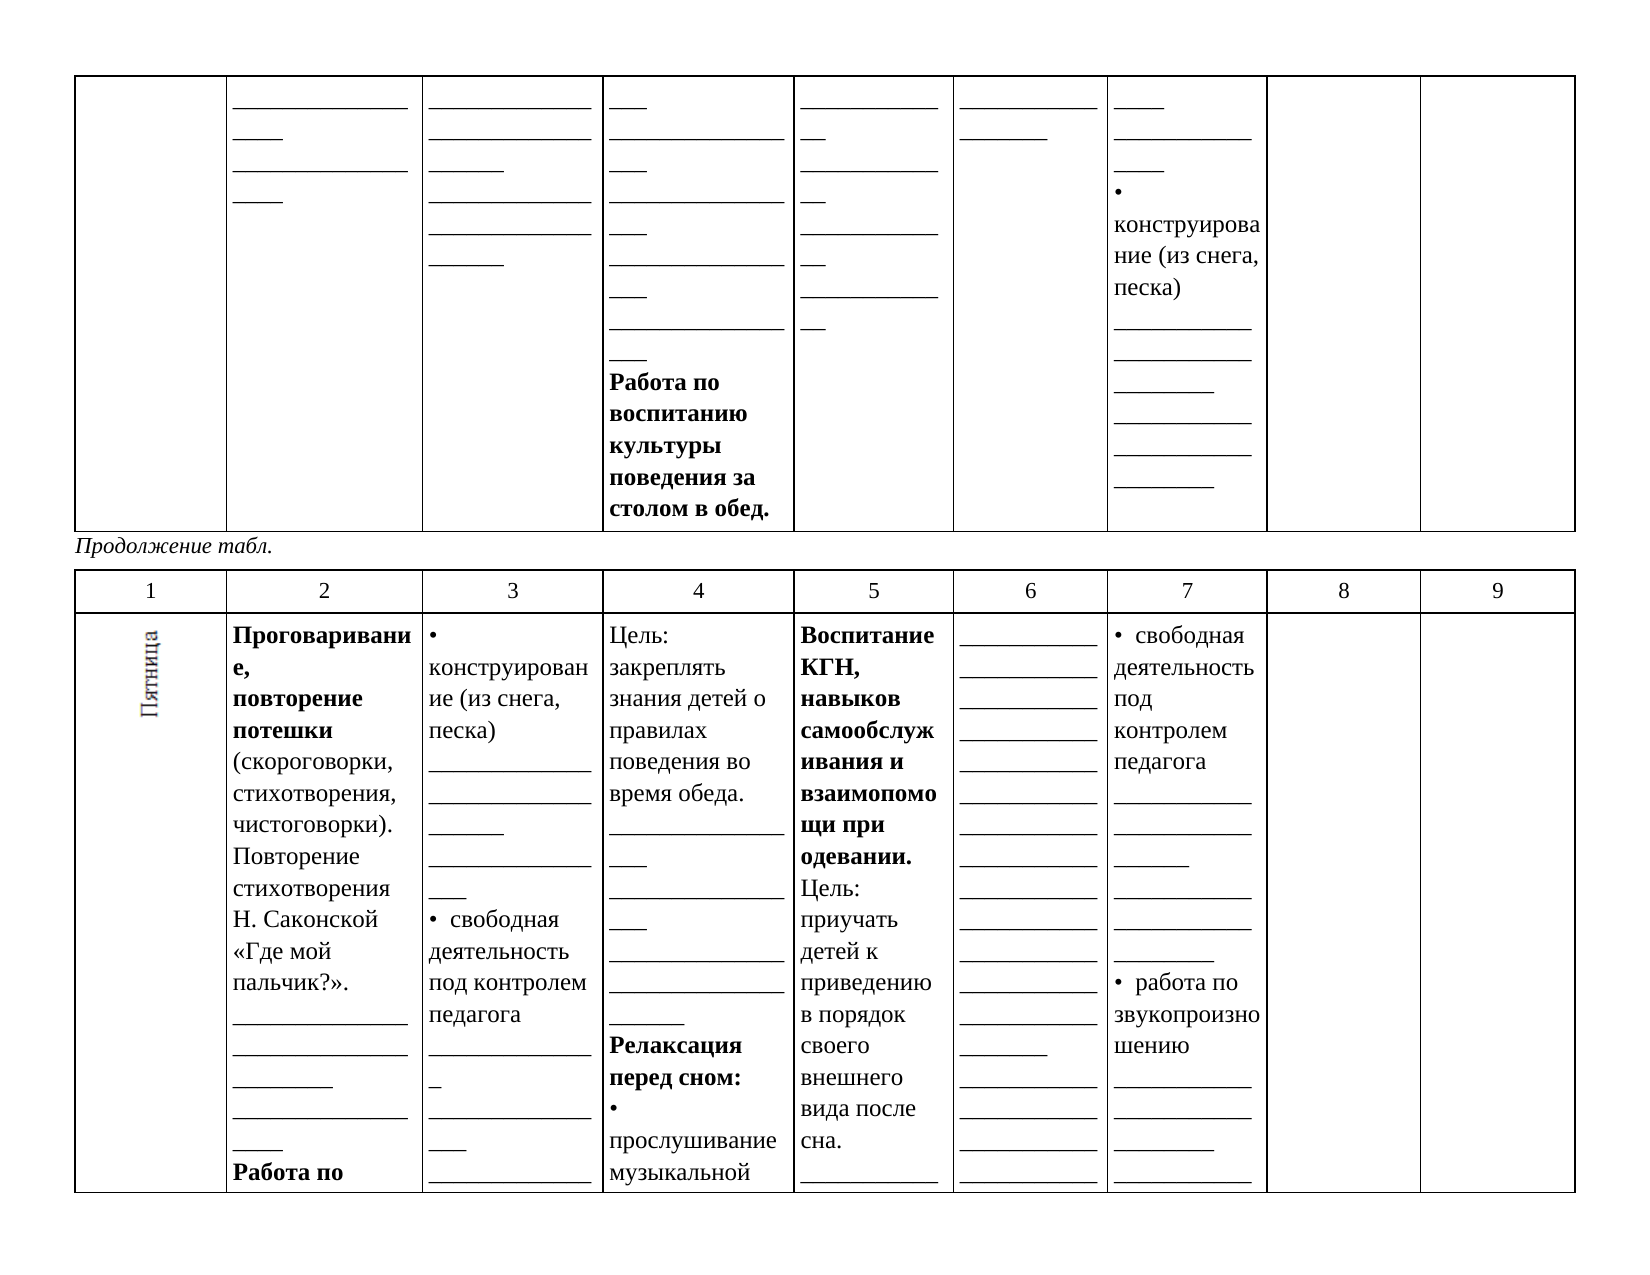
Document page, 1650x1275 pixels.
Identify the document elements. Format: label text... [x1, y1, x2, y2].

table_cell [1108, 614, 1266, 1192]
table_header 9 [1421, 571, 1574, 612]
table_header 1 [76, 571, 226, 612]
text Продолжение табл. [75, 532, 1575, 559]
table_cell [423, 614, 602, 1192]
table_cell [1268, 77, 1420, 531]
table_header 4 [604, 571, 793, 612]
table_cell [604, 77, 793, 531]
table_header 2 [227, 571, 422, 612]
picture [138, 620, 164, 733]
table_cell [1421, 77, 1574, 531]
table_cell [1108, 77, 1266, 531]
table_cell [76, 614, 226, 1192]
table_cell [954, 77, 1107, 531]
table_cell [795, 77, 953, 531]
table_header 8 [1268, 571, 1420, 612]
table_header 5 [795, 571, 953, 612]
table_header 3 [423, 571, 602, 612]
table_header 7 [1108, 571, 1266, 612]
table_cell [1421, 614, 1574, 1192]
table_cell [954, 614, 1107, 1192]
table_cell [795, 614, 953, 1192]
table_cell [423, 77, 602, 531]
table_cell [227, 614, 422, 1192]
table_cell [604, 614, 793, 1192]
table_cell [227, 77, 422, 531]
table_cell [76, 77, 226, 531]
table_cell [1268, 614, 1420, 1192]
table_header 6 [954, 571, 1107, 612]
